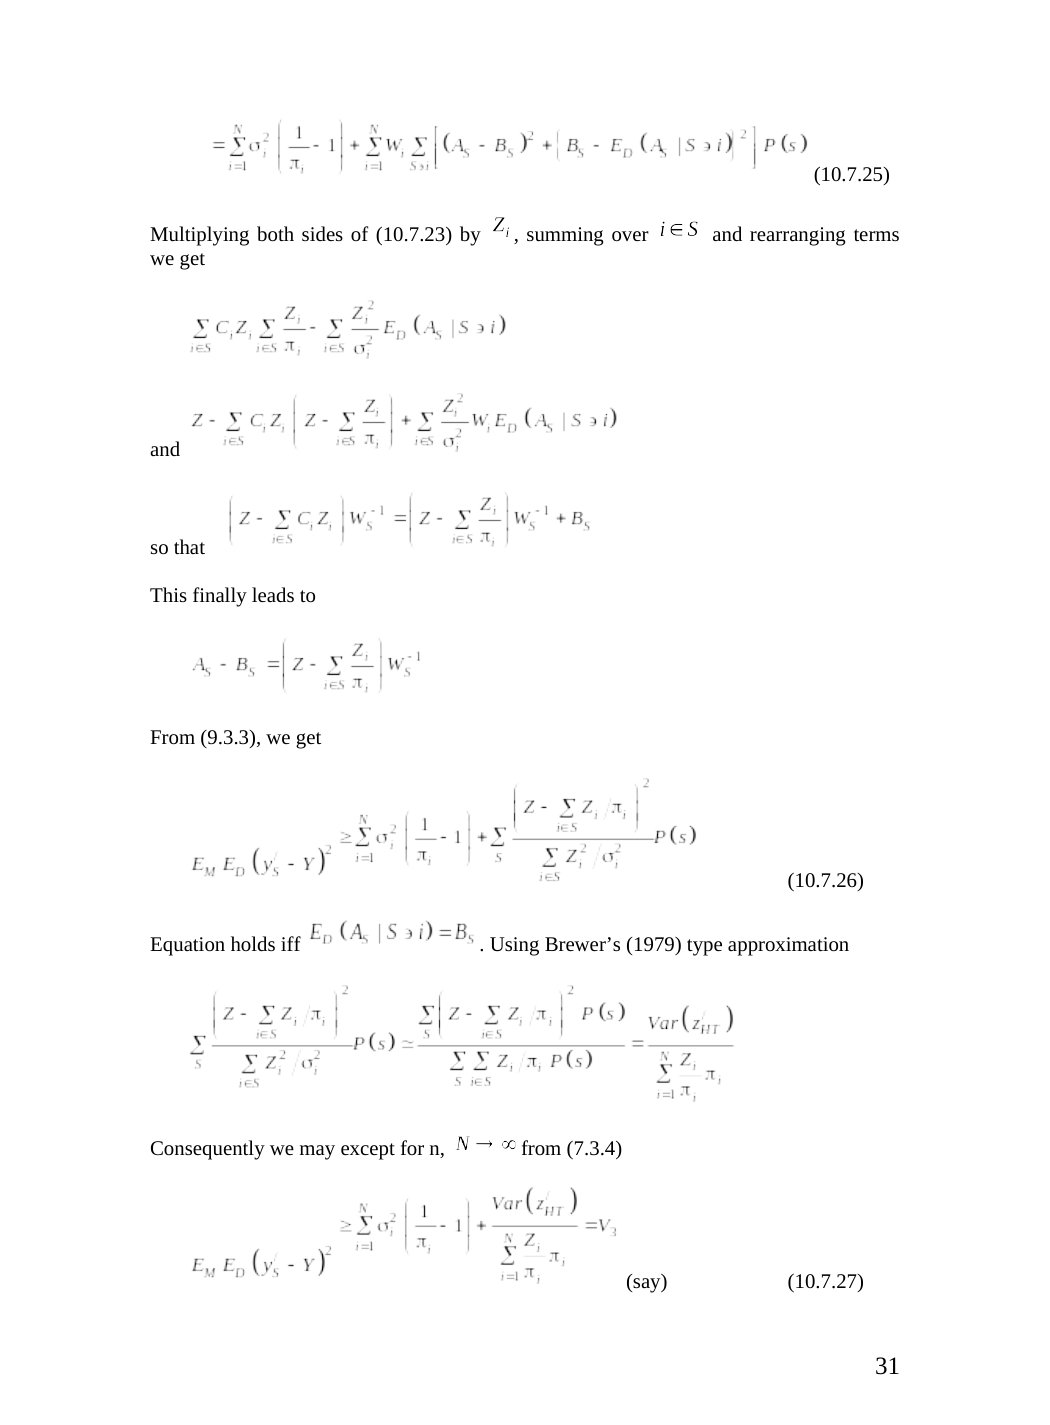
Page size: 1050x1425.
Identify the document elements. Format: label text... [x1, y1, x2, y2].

text (say) (10.7.27) [150, 1184, 900, 1293]
text (10.7.26) [150, 773, 900, 892]
text Consequently we may except for n, from (7.3.4) [150, 1131, 900, 1160]
text Multiplying both sides of (10.7.23) by , summing over and rearranging terms we get [150, 210, 900, 270]
text Equation holds iff . Using Brewer’s (1979) type approximation [150, 916, 900, 956]
text so that [150, 485, 900, 559]
text From (9.3.3), we get [150, 724, 900, 749]
text (10.7.25) [150, 112, 900, 186]
text This finally leads to [150, 583, 900, 607]
text and [150, 388, 900, 461]
